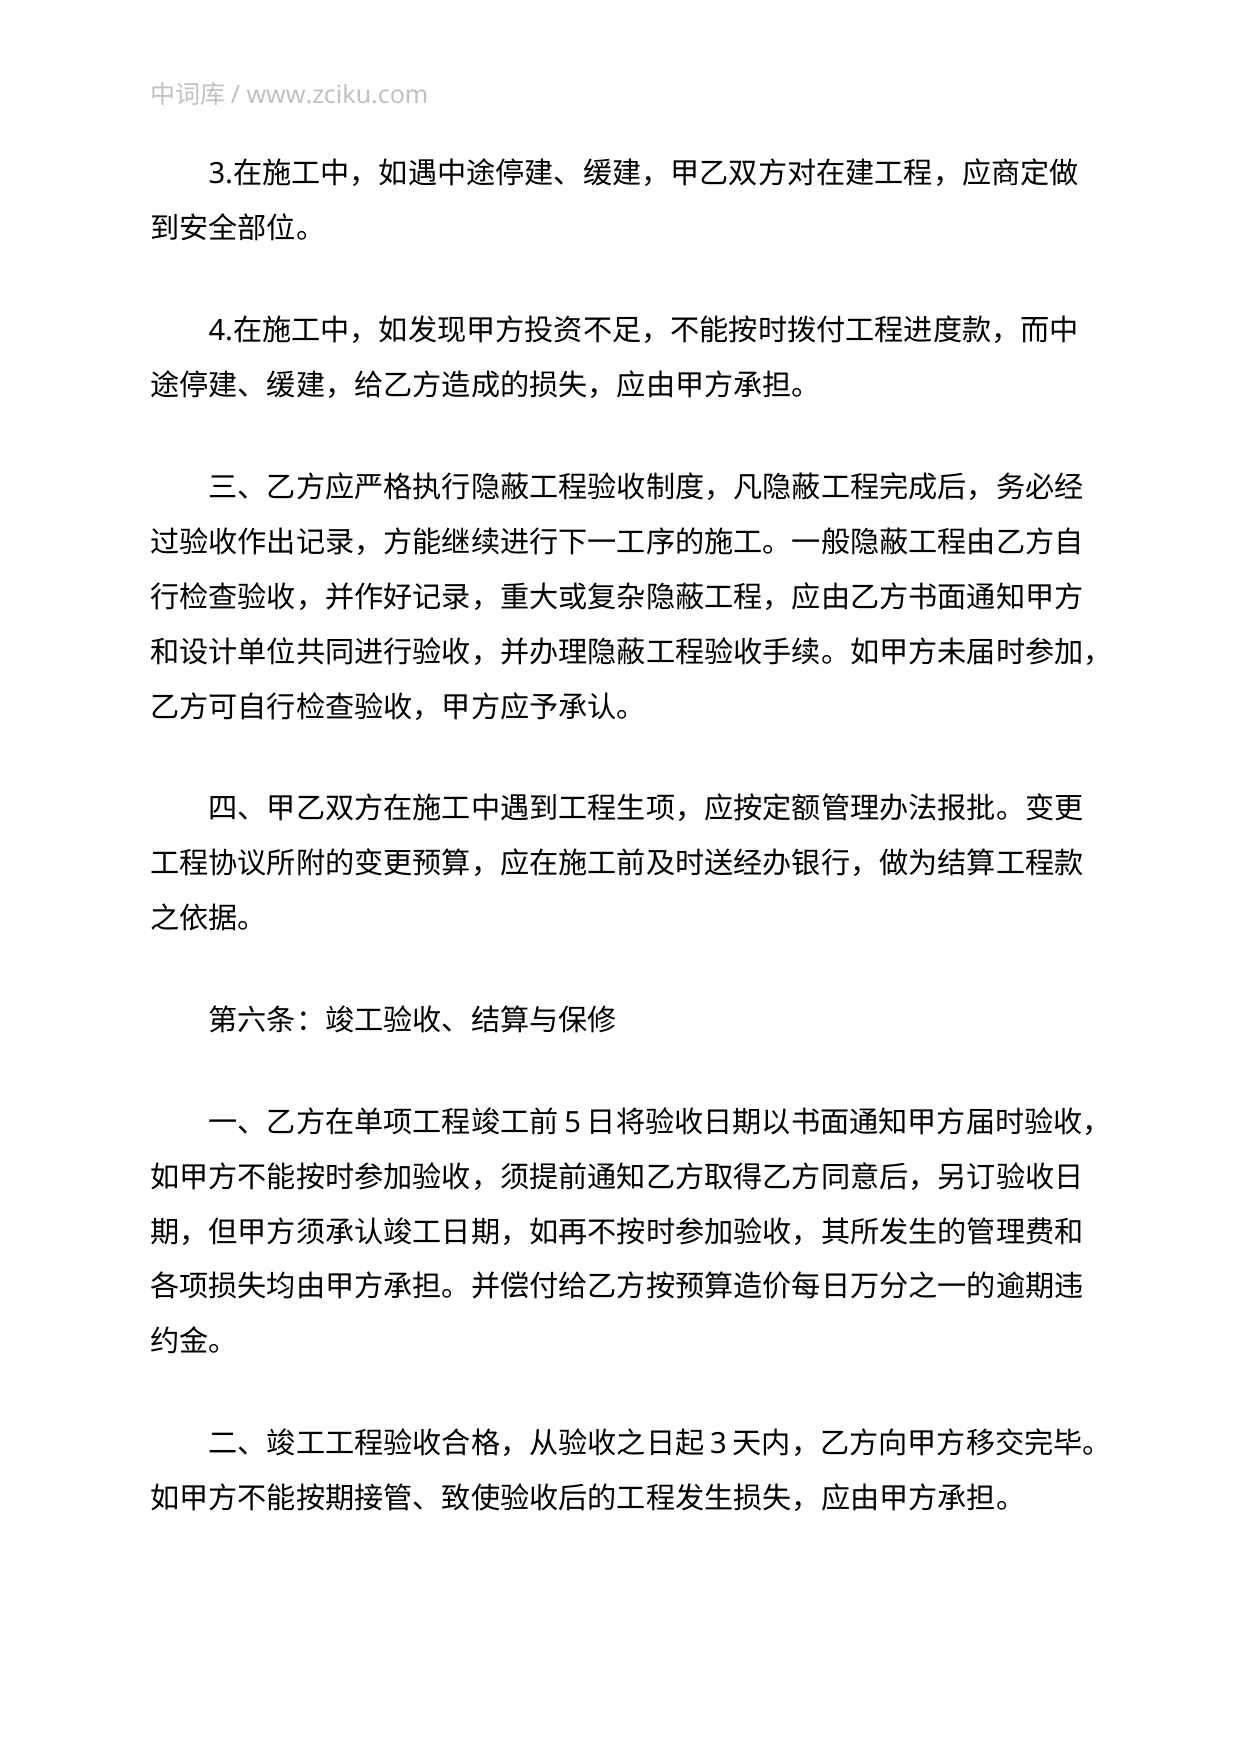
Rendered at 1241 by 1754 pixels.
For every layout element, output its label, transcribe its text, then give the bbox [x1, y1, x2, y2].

text 第六条：竣工验收、结算与保修 [150, 996, 1090, 1039]
text 二、竣工工程验收合格，从验收之日起3天内，乙方向甲方移交完毕。如甲方不能按期接管、致使验收后的工程发生损失，应由甲方承担。 [150, 1420, 1090, 1517]
text 3.在施工中，如遇中途停建、缓建，甲乙双方对在建工程，应商定做到安全部位。 [150, 150, 1090, 247]
text 四、甲乙双方在施工中遇到工程生项，应按定额管理办法报批。变更工程协议所附的变更预算，应在施工前及时送经办银行，做为结算工程款之依据。 [150, 785, 1090, 937]
text 一、乙方在单项工程竣工前5日将验收日期以书面通知甲方届时验收，如甲方不能按时参加验收，须提前通知乙方取得乙方同意后，另订验收日期，但甲方须承认竣工日期，如再不按时参加验收，其所发生的管理费和各项损失均由甲方承担。并偿付给乙方按预算造价每日万分之一的逾期违约金。 [150, 1098, 1090, 1360]
text 三、乙方应严格执行隐蔽工程验收制度，凡隐蔽工程完成后，务必经过验收作出记录，方能继续进行下一工序的施工。一般隐蔽工程由乙方自行检查验收，并作好记录，重大或复杂隐蔽工程，应由乙方书面通知甲方和设计单位共同进行验收，并办理隐蔽工程验收手续。如甲方未届时参加，乙方可自行检查验收，甲方应予承认。 [150, 463, 1090, 725]
text 4.在施工中，如发现甲方投资不足，不能按时拨付工程进度款，而中途停建、缓建，给乙方造成的损失，应由甲方承担。 [150, 307, 1090, 404]
